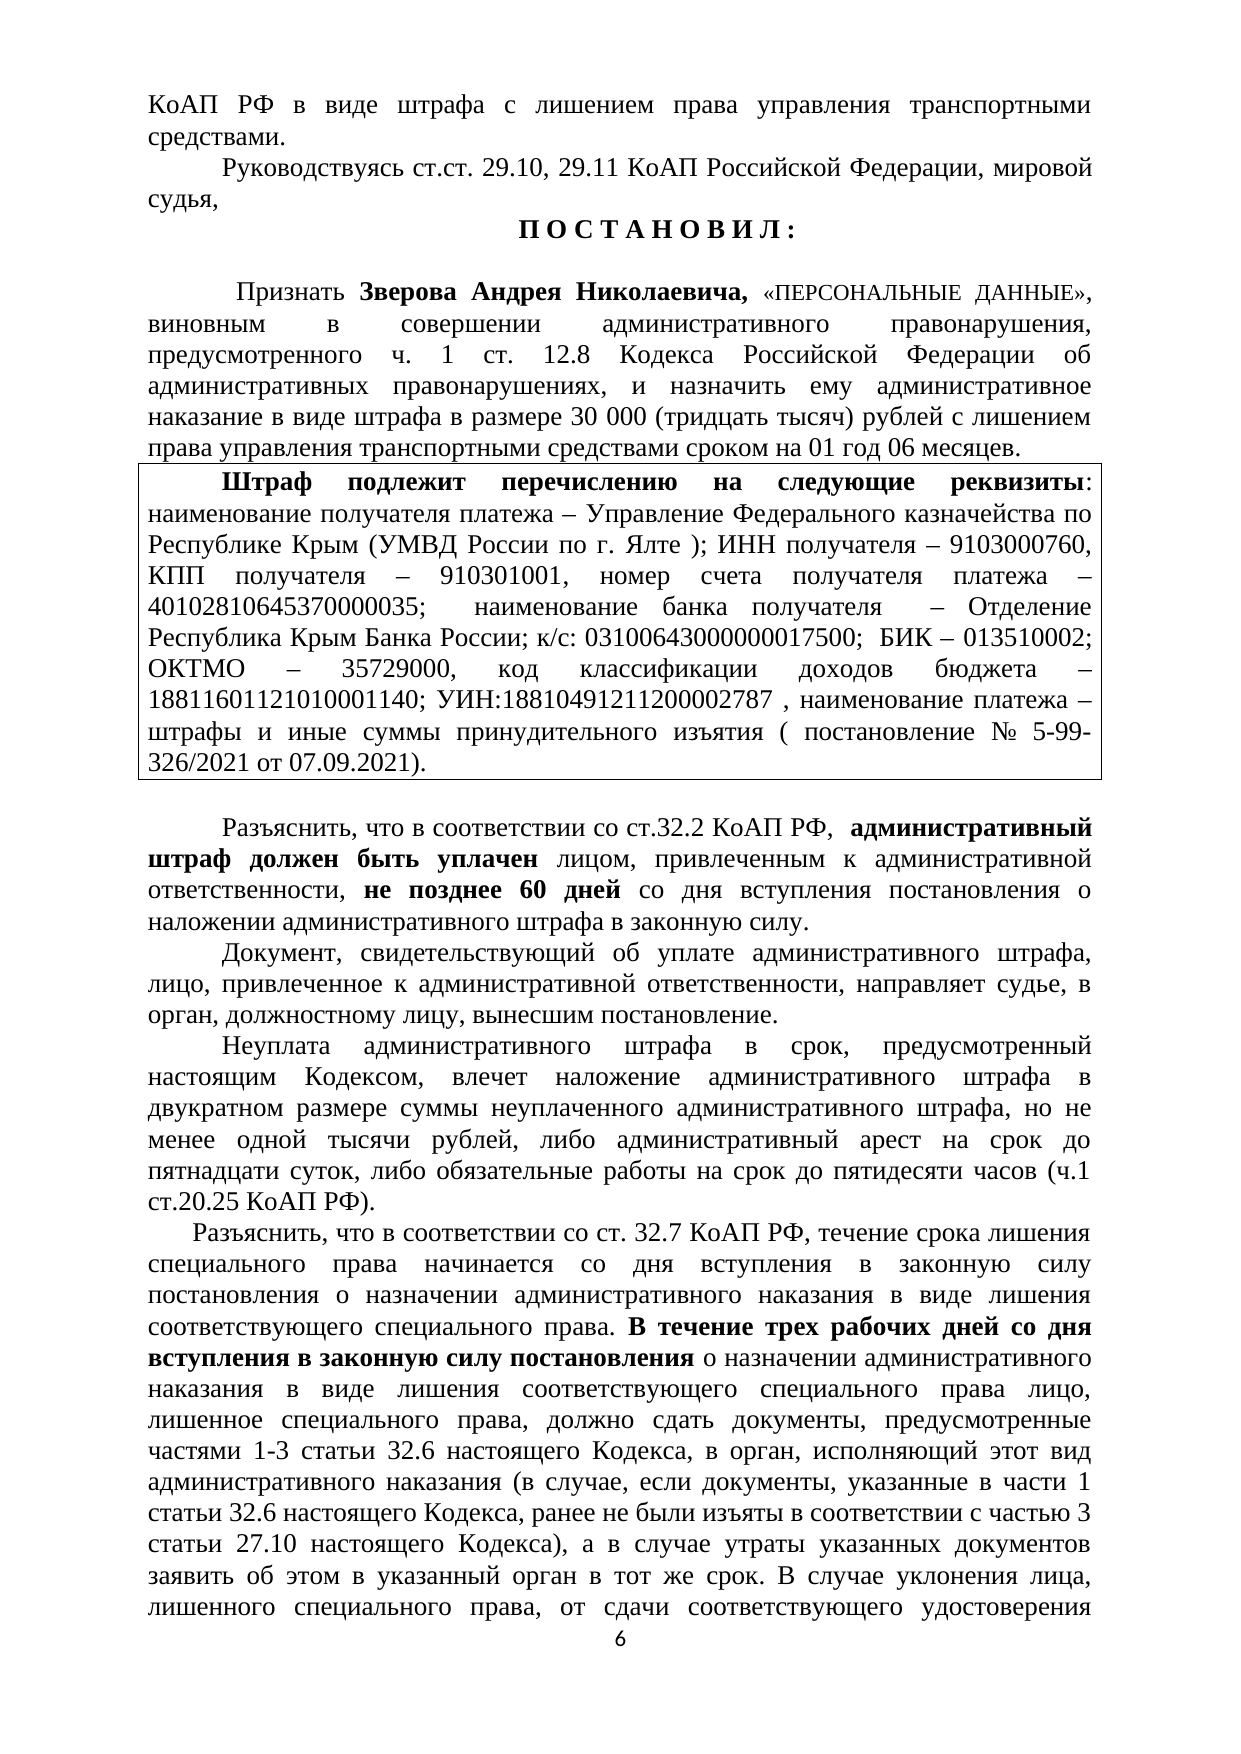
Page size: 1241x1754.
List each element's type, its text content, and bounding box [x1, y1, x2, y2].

text Документ, свидетельствующий об уплате административного штрафа, лицо, привлеченное к административной ответственности, направляет судье, в орган, должностному лицу, вынесшим постановление. [148, 936, 1092, 1029]
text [148, 1216, 1092, 1621]
text Признать Зверова Андрея Николаевича, «ПЕРСОНАЛЬНЫЕ ДАННЫЕ», виновным в совершении административного правонарушения, предусмотренного ч. 1 ст. 12.8 Кодекса Российской Федерации об административных правонарушениях, и назначить ему административное наказание в виде штрафа в размере 30 000 (тридцать тысяч) рублей с лишением права управления транспортными средствами сроком на 01 год 06 месяцев. [148, 276, 1092, 462]
text Разъяснить, что в соответствии со ст.32.2 КоАП РФ, административный штраф должен быть уплачен лицом, привлеченным к административной ответственности, не позднее 60 дней со дня вступления постановления о наложении административного штрафа в законную силу. [148, 811, 1092, 936]
text Руководствуясь ст.ст. 29.10, 29.11 КоАП Российской Федерации, мировой судья, [148, 151, 1092, 213]
text Штраф подлежит перечислению на следующие реквизиты: наименование получателя платежа – Управление Федерального казначейства по Республике Крым (УМВД России по г. Ялте ); ИНН получателя – 9103000760, КПП получателя – 910301001, номер счета получателя платежа – 40102810645370000035; наименование банка получателя – Отделение Республика Крым Банка России; к/с: 03100643000000017500; БИК – 013510002; ОКТМО – 35729000, код классификации доходов бюджета – 18811601121010001140; УИН:18810491211200002787 , наименование платежа – штрафы и иные суммы принудительного изъятия ( постановление № 5-99-326/2021 от 07.09.2021). [139, 464, 1101, 779]
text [148, 89, 1092, 151]
text Неуплата административного штрафа в срок, предусмотренный настоящим Кодексом, влечет наложение административного штрафа в двукратном размере суммы неуплаченного административного штрафа, но не менее одной тысячи рублей, либо административный арест на срок до пятнадцати суток, либо обязательные работы на срок до пятидесяти часов (ч.1 ст.20.25 КоАП РФ). [148, 1029, 1092, 1216]
text П О С Т А Н О В И Л : [148, 213, 1092, 244]
